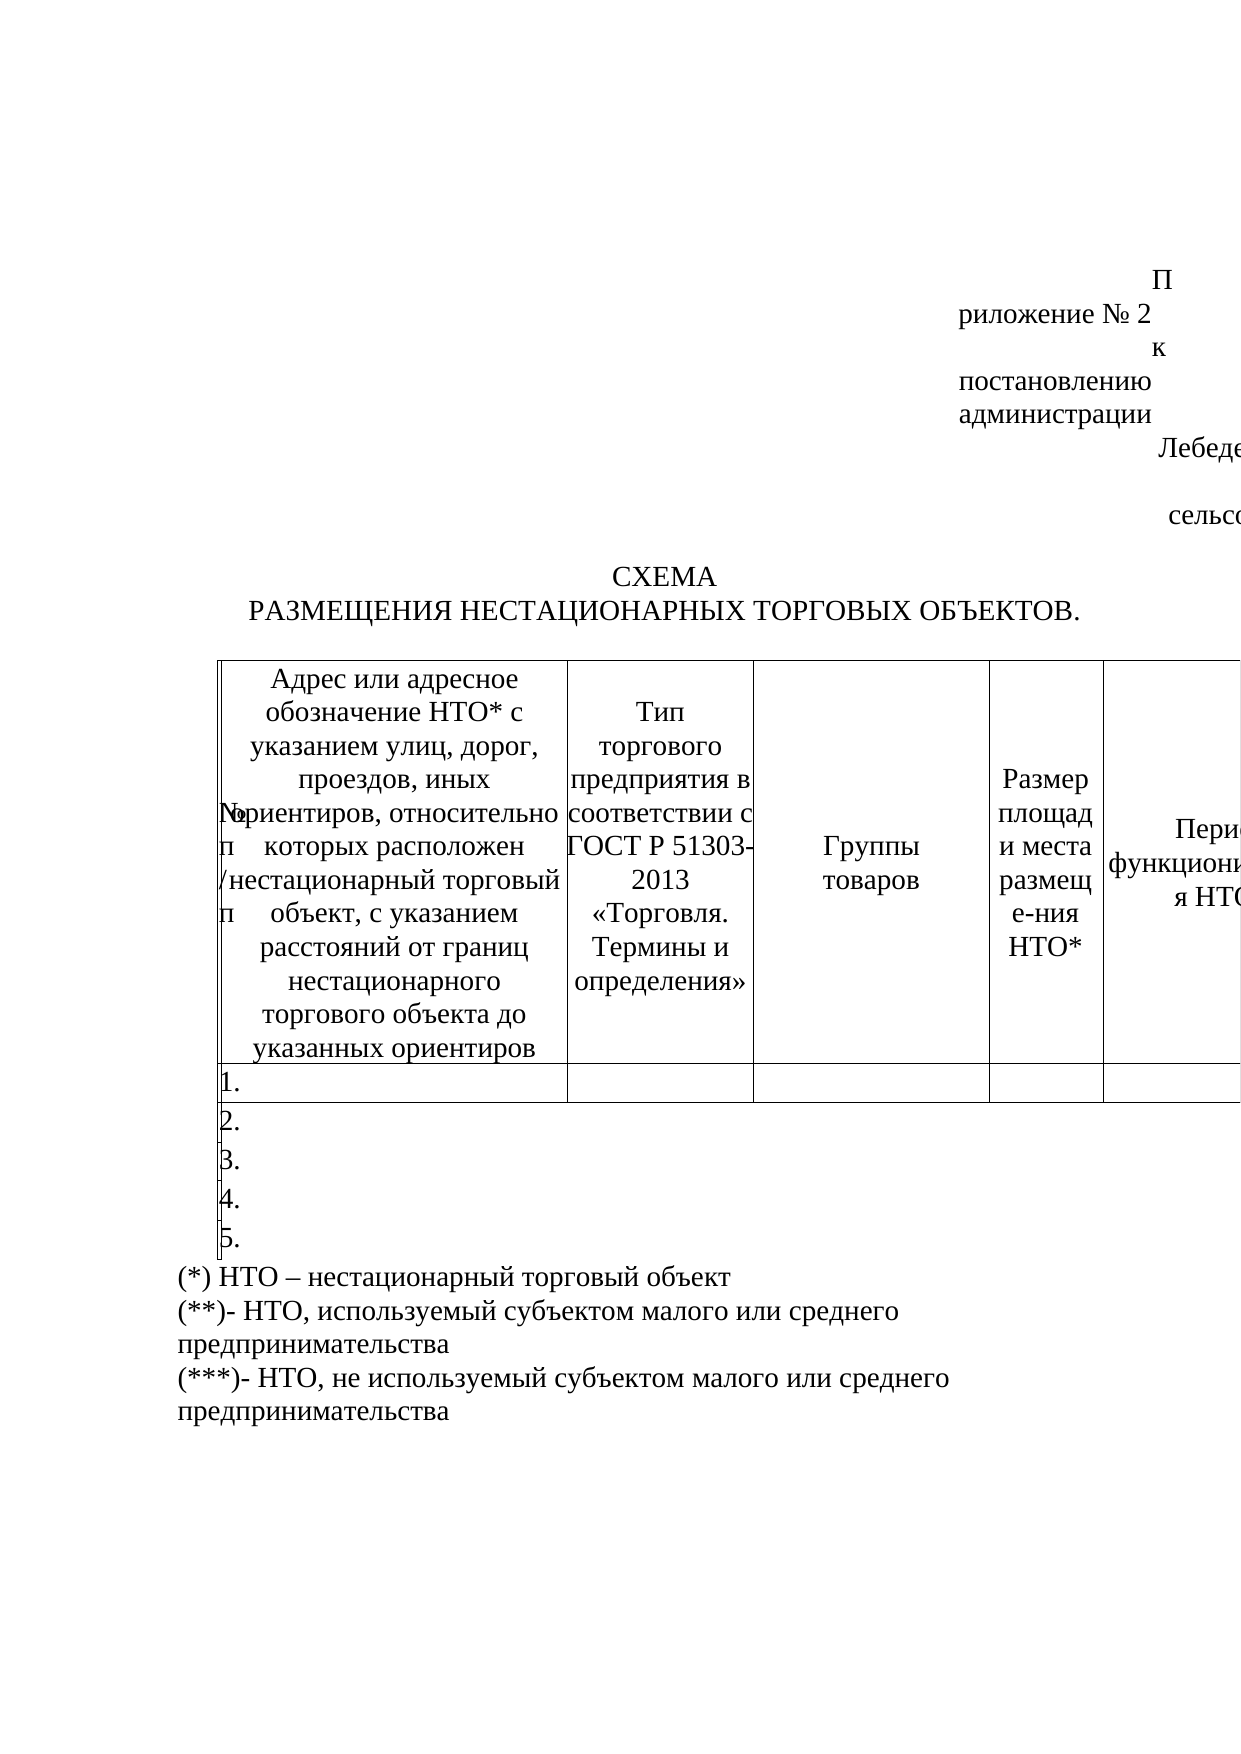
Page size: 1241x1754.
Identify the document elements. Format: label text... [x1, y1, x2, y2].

text СХЕМА [177, 559, 1152, 593]
table_cell [1104, 1064, 1240, 1102]
text Лебедевского сельсовета [1149, 430, 1240, 531]
table_cell [222, 1064, 567, 1102]
text Приложение № 2 [827, 262, 1152, 329]
table_cell [990, 1064, 1103, 1102]
text РАЗМЕЩЕНИЯ НЕСТАЦИОНАРНЫХ ТОРГОВЫХ ОБЪЕКТОВ. [177, 593, 1152, 627]
text (***)- НТО, не используемый субъектом малого или среднего предпринимательства [177, 1360, 1152, 1427]
table_header Размер площади места размеще-ния НТО* [990, 661, 1103, 1063]
table_cell [754, 1064, 989, 1102]
text к постановлению администрации [827, 329, 1152, 430]
table_cell [568, 1064, 753, 1102]
table_header Группы товаров [754, 661, 989, 1063]
text (*) НТО – нестационарный торговый объект [177, 1259, 1152, 1293]
table_header Период функционирования НТО* [1104, 661, 1240, 1063]
text (**)- НТО, используемый субъектом малого или среднего предпринимательства [177, 1293, 1152, 1360]
table_header Адрес или адресное обозначение НТО* с указанием улиц, дорог, проездов, иных ориентиров, относительно которых расположен нестационарный торговый объект, с указанием расстояний от границ нестационарного торгового объекта до указанных ориентиров [222, 661, 567, 1063]
table_header Тип торгового предприятия в соответствии с ГОСТ Р 51303-2013 «Торговля. Термины и определения» [568, 661, 753, 1063]
